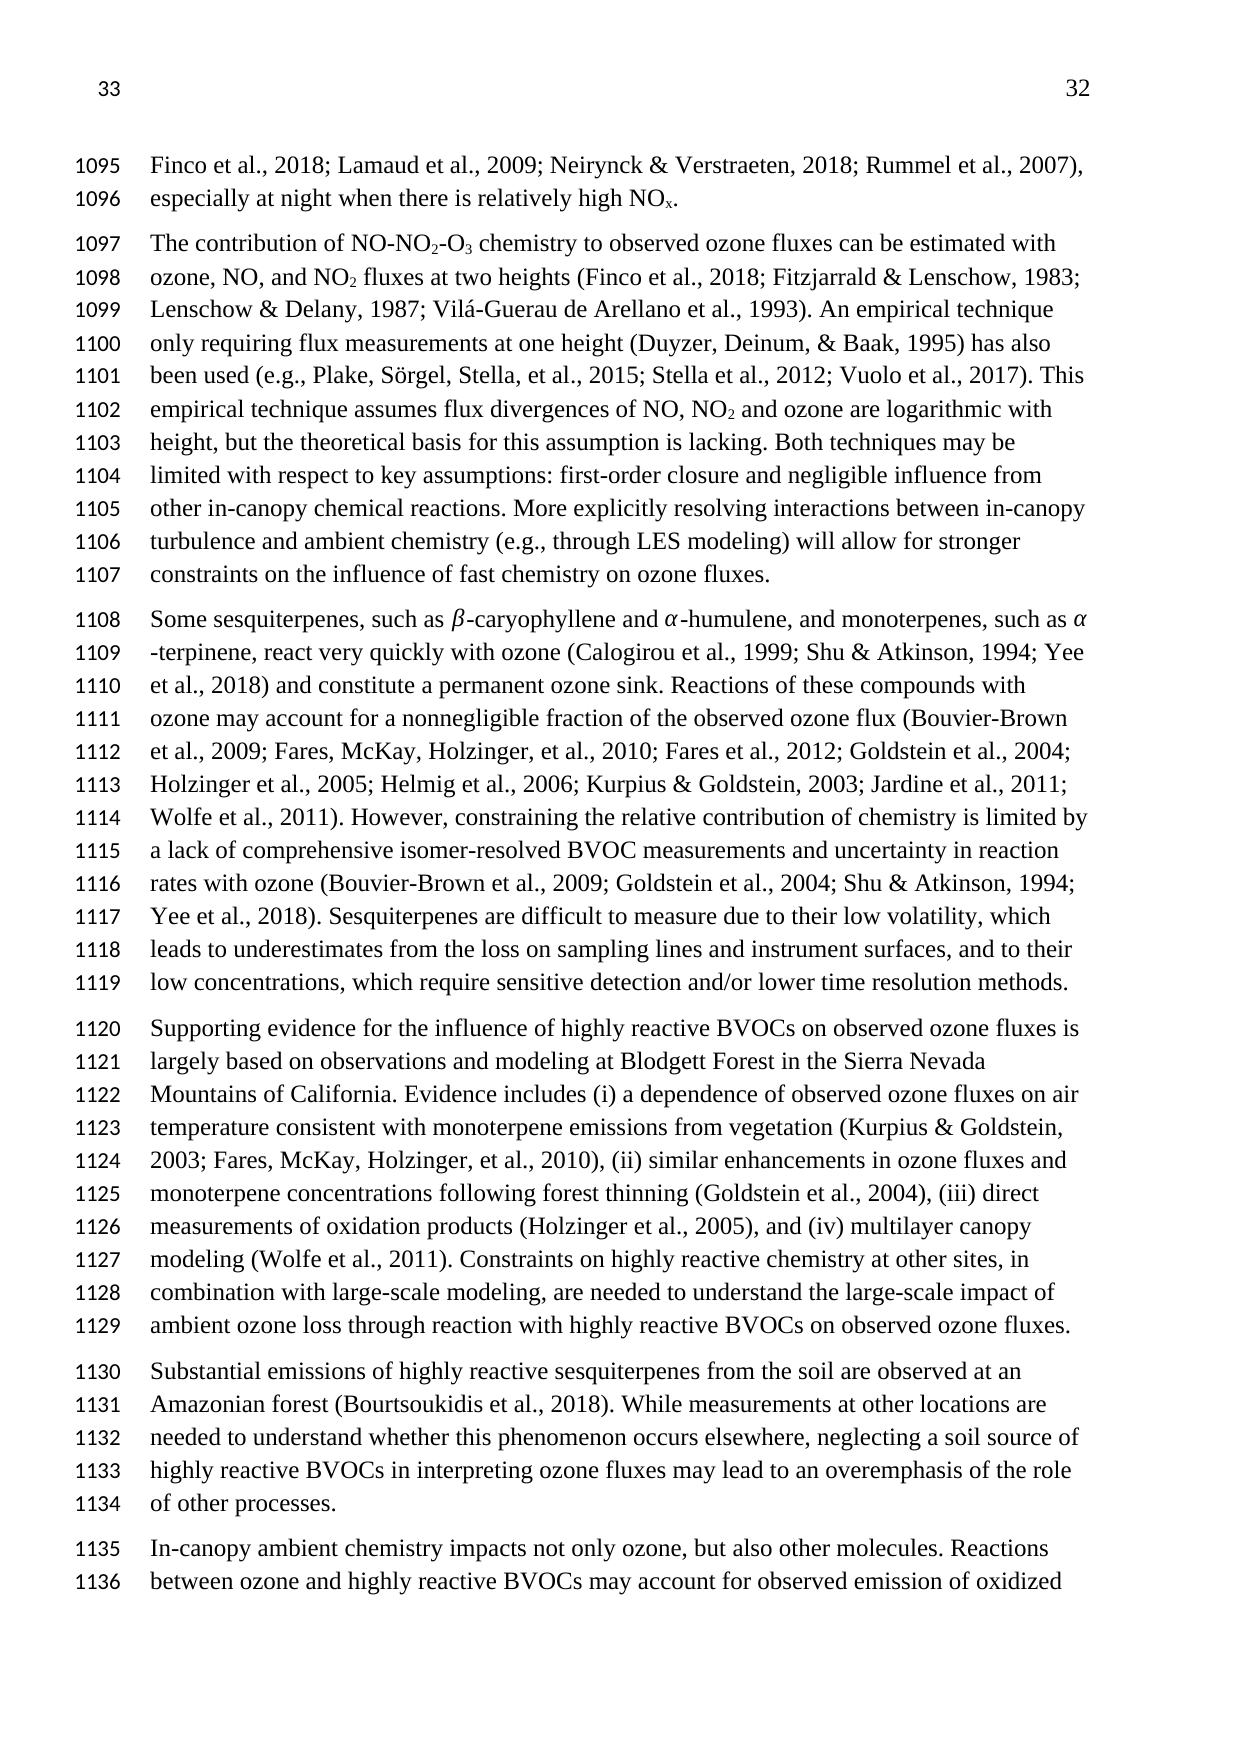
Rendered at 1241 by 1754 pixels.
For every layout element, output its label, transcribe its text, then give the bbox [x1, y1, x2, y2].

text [150, 150, 1090, 212]
text Substantial emissions of highly reactive sesquiterpenes from the soil are observed at an Amazonian forest (Bourtsoukidis et al., 2018). While measurements at other locations are needed to understand whether this phenomenon occurs elsewhere, neglecting a soil source of highly reactive BVOCs in interpreting ozone fluxes may lead to an overemphasis of the role of other processes. [150, 1356, 1090, 1517]
text Some sesquiterpenes, such as -caryophyllene and -humulene, and monoterpenes, such as -terpinene, react very quickly with ozone (Calogirou et al., 1999; Shu & Atkinson, 1994; Yee et al., 2018) and constitute a permanent ozone sink. Reactions of these compounds with ozone may account for a nonnegligible fraction of the observed ozone flux (Bouvier-Brown et al., 2009; Fares, McKay, Holzinger, et al., 2010; Fares et al., 2012; Goldstein et al., 2004; Holzinger et al., 2005; Helmig et al., 2006; Kurpius & Goldstein, 2003; Jardine et al., 2011; Wolfe et al., 2011). However, constraining the relative contribution of chemistry is limited by a lack of comprehensive isomer-resolved BVOC measurements and uncertainty in reaction rates with ozone (Bouvier-Brown et al., 2009; Goldstein et al., 2004; Shu & Atkinson, 1994; Yee et al., 2018). Sesquiterpenes are difficult to measure due to their low volatility, which leads to underestimates from the loss on sampling lines and instrument surfaces, and to their low concentrations, which require sensitive detection and/or lower time resolution methods. [150, 604, 1090, 996]
text Supporting evidence for the influence of highly reactive BVOCs on observed ozone fluxes is largely based on observations and modeling at Blodgett Forest in the Sierra Nevada Mountains of California. Evidence includes (i) a dependence of observed ozone fluxes on air temperature consistent with monoterpene emissions from vegetation (Kurpius & Goldstein, 2003; Fares, McKay, Holzinger, et al., 2010), (ii) similar enhancements in ozone fluxes and monoterpene concentrations following forest thinning (Goldstein et al., 2004), (iii) direct measurements of oxidation products (Holzinger et al., 2005), and (iv) multilayer canopy modeling (Wolfe et al., 2011). Constraints on highly reactive chemistry at other sites, in combination with large-scale modeling, are needed to understand the large-scale impact of ambient ozone loss through reaction with highly reactive BVOCs on observed ozone fluxes. [150, 1013, 1090, 1339]
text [150, 1533, 1090, 1595]
text The contribution of NO-NO2-O3 chemistry to observed ozone fluxes can be estimated with ozone, NO, and NO2 fluxes at two heights (Finco et al., 2018; Fitzjarrald & Lenschow, 1983; Lenschow & Delany, 1987; Vilá-Guerau de Arellano et al., 1993). An empirical technique only requiring flux measurements at one height (Duyzer, Deinum, & Baak, 1995) has also been used (e.g., Plake, Sörgel, Stella, et al., 2015; Stella et al., 2012; Vuolo et al., 2017). This empirical technique assumes flux divergences of NO, NO2 and ozone are logarithmic with height, but the theoretical basis for this assumption is lacking. Both techniques may be limited with respect to key assumptions: first-order closure and negligible influence from other in-canopy chemical reactions. More explicitly resolving interactions between in-canopy turbulence and ambient chemistry (e.g., through LES modeling) will allow for stronger constraints on the influence of fast chemistry on ozone fluxes. [150, 228, 1090, 587]
